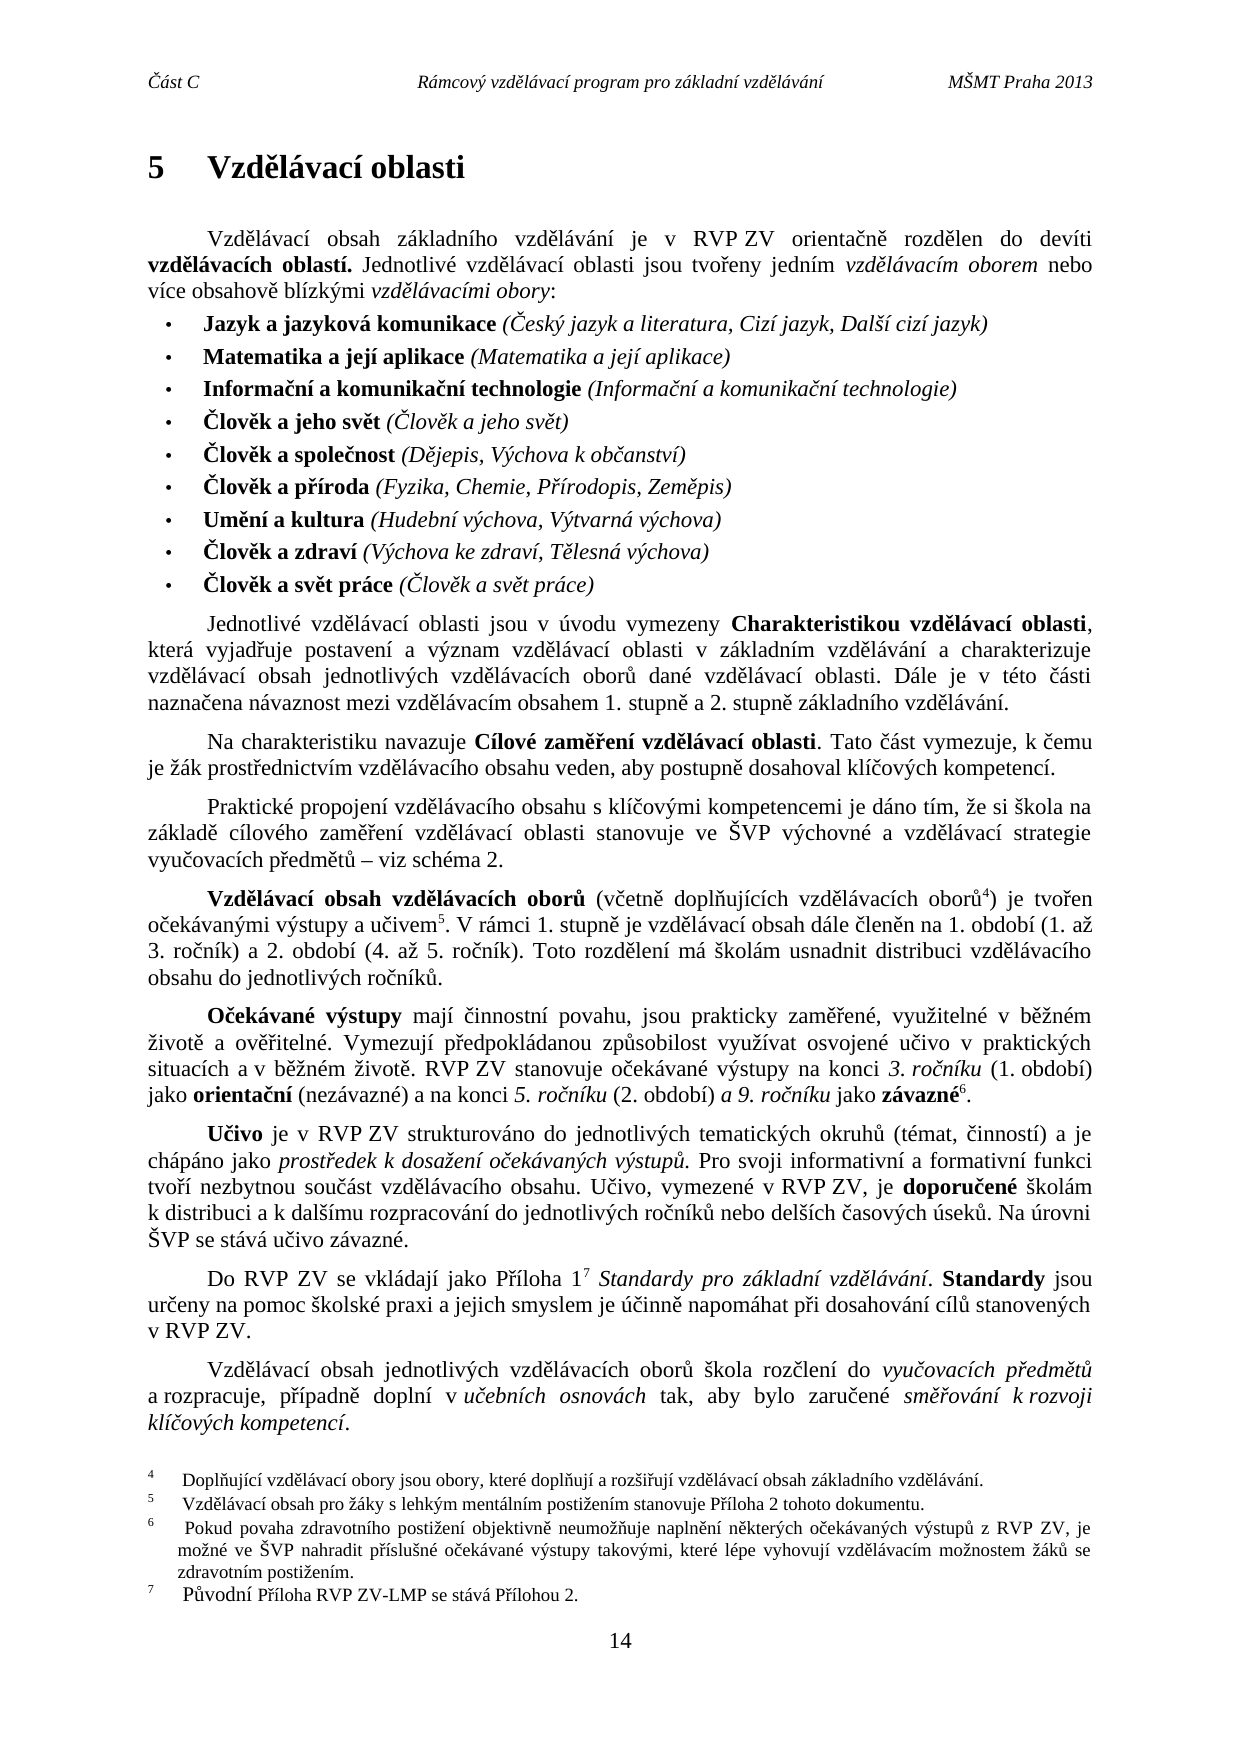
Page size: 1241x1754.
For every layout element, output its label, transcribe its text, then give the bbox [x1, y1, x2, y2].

text Umění a kultura (Hudební výchova, Výtvarná výchova) [165, 506, 1092, 532]
text Matematika a její aplikace (Matematika a její aplikace) [165, 343, 1092, 369]
text Na charakteristiku navazuje Cílové zaměření vzdělávací oblasti. Tato část vymezuje, k čemu je žák prostřednictvím vzdělávacího obsahu veden, aby postupně dosahoval klíčových kompetencí. [148, 728, 1092, 781]
text Jazyk a jazyková komunikace (Český jazyk a literatura, Cizí jazyk, Další cizí jazyk) [165, 310, 1092, 337]
text Vzdělávací obsah základního vzdělávání je v RVP ZV orientačně rozdělen do devíti vzdělávacích oblastí. Jednotlivé vzdělávací oblasti jsou tvořeny jedním vzdělávacím oborem nebo více obsahově blízkými vzdělávacími obory: [148, 225, 1092, 304]
text Člověk a příroda (Fyzika, Chemie, Přírodopis, Zeměpis) [165, 473, 1092, 499]
text Informační a komunikační technologie (Informační a komunikační technologie) [165, 375, 1092, 402]
text Učivo je v RVP ZV strukturováno do jednotlivých tematických okruhů (témat, činností) a je chápáno jako prostředek k dosažení očekávaných výstupů. Pro svoji informativní a formativní funkci tvoří nezbytnou součást vzdělávacího obsahu. Učivo, vymezené v RVP ZV, je doporučené školám k distribuci a k dalšímu rozpracování do jednotlivých ročníků nebo delších časových úseků. Na úrovni ŠVP se stává učivo závazné. [148, 1120, 1092, 1252]
text 5 Vzdělávací oblasti [148, 148, 1092, 186]
text Člověk a společnost (Dějepis, Výchova k občanství) [165, 441, 1092, 467]
text Očekávané výstupy mají činnostní povahu, jsou prakticky zaměřené, využitelné v běžném životě a ověřitelné. Vymezují předpokládanou způsobilost využívat osvojené učivo v praktických situacích a v běžném životě. RVP ZV stanovuje očekávané výstupy na konci 3. ročníku (1. období) jako orientační (nezávazné) a na konci 5. ročníku (2. období) a 9. ročníku jako závazné. [148, 1002, 1092, 1108]
text Vzdělávací obsah vzdělávacích oborů (včetně doplňujících vzdělávacích oborů) je tvořen očekávanými výstupy a učivem. V rámci 1. stupně je vzdělávací obsah dále členěn na 1. období (1. až 3. ročník) a 2. období (4. až 5. ročník). Toto rozdělení má školám usnadnit distribuci vzdělávacího obsahu do jednotlivých ročníků. [148, 884, 1092, 990]
text Člověk a zdraví (Výchova ke zdraví, Tělesná výchova) [165, 538, 1092, 565]
text Člověk a svět práce (Člověk a svět práce) [165, 571, 1092, 597]
text Do RVP ZV se vkládají jako Příloha 1 Standardy pro základní vzdělávání. Standardy jsou určeny na pomoc školské praxi a jejich smyslem je účinně napomáhat při dosahování cílů stanovených v RVP ZV. [148, 1265, 1092, 1344]
text Jednotlivé vzdělávací oblasti jsou v úvodu vymezeny Charakteristikou vzdělávací oblasti, která vyjadřuje postavení a význam vzdělávací oblasti v základním vzdělávání a charakterizuje vzdělávací obsah jednotlivých vzdělávacích oborů dané vzdělávací oblasti. Dále je v této části naznačena návaznost mezi vzdělávacím obsahem 1. stupně a 2. stupně základního vzdělávání. [148, 610, 1092, 715]
text Člověk a jeho svět (Člověk a jeho svět) [165, 408, 1092, 434]
text Praktické propojení vzdělávacího obsahu s klíčovými kompetencemi je dáno tím, že si škola na základě cílového zaměření vzdělávací oblasti stanovuje ve ŠVP výchovné a vzdělávací strategie vyučovacích předmětů – viz schéma 2. [148, 793, 1092, 872]
text Vzdělávací obsah jednotlivých vzdělávacích oborů škola rozčlení do vyučovacích předmětů a rozpracuje, případně doplní v učebních osnovách tak, aby bylo zaručené směřování k rozvoji klíčových kompetencí. [148, 1356, 1092, 1435]
